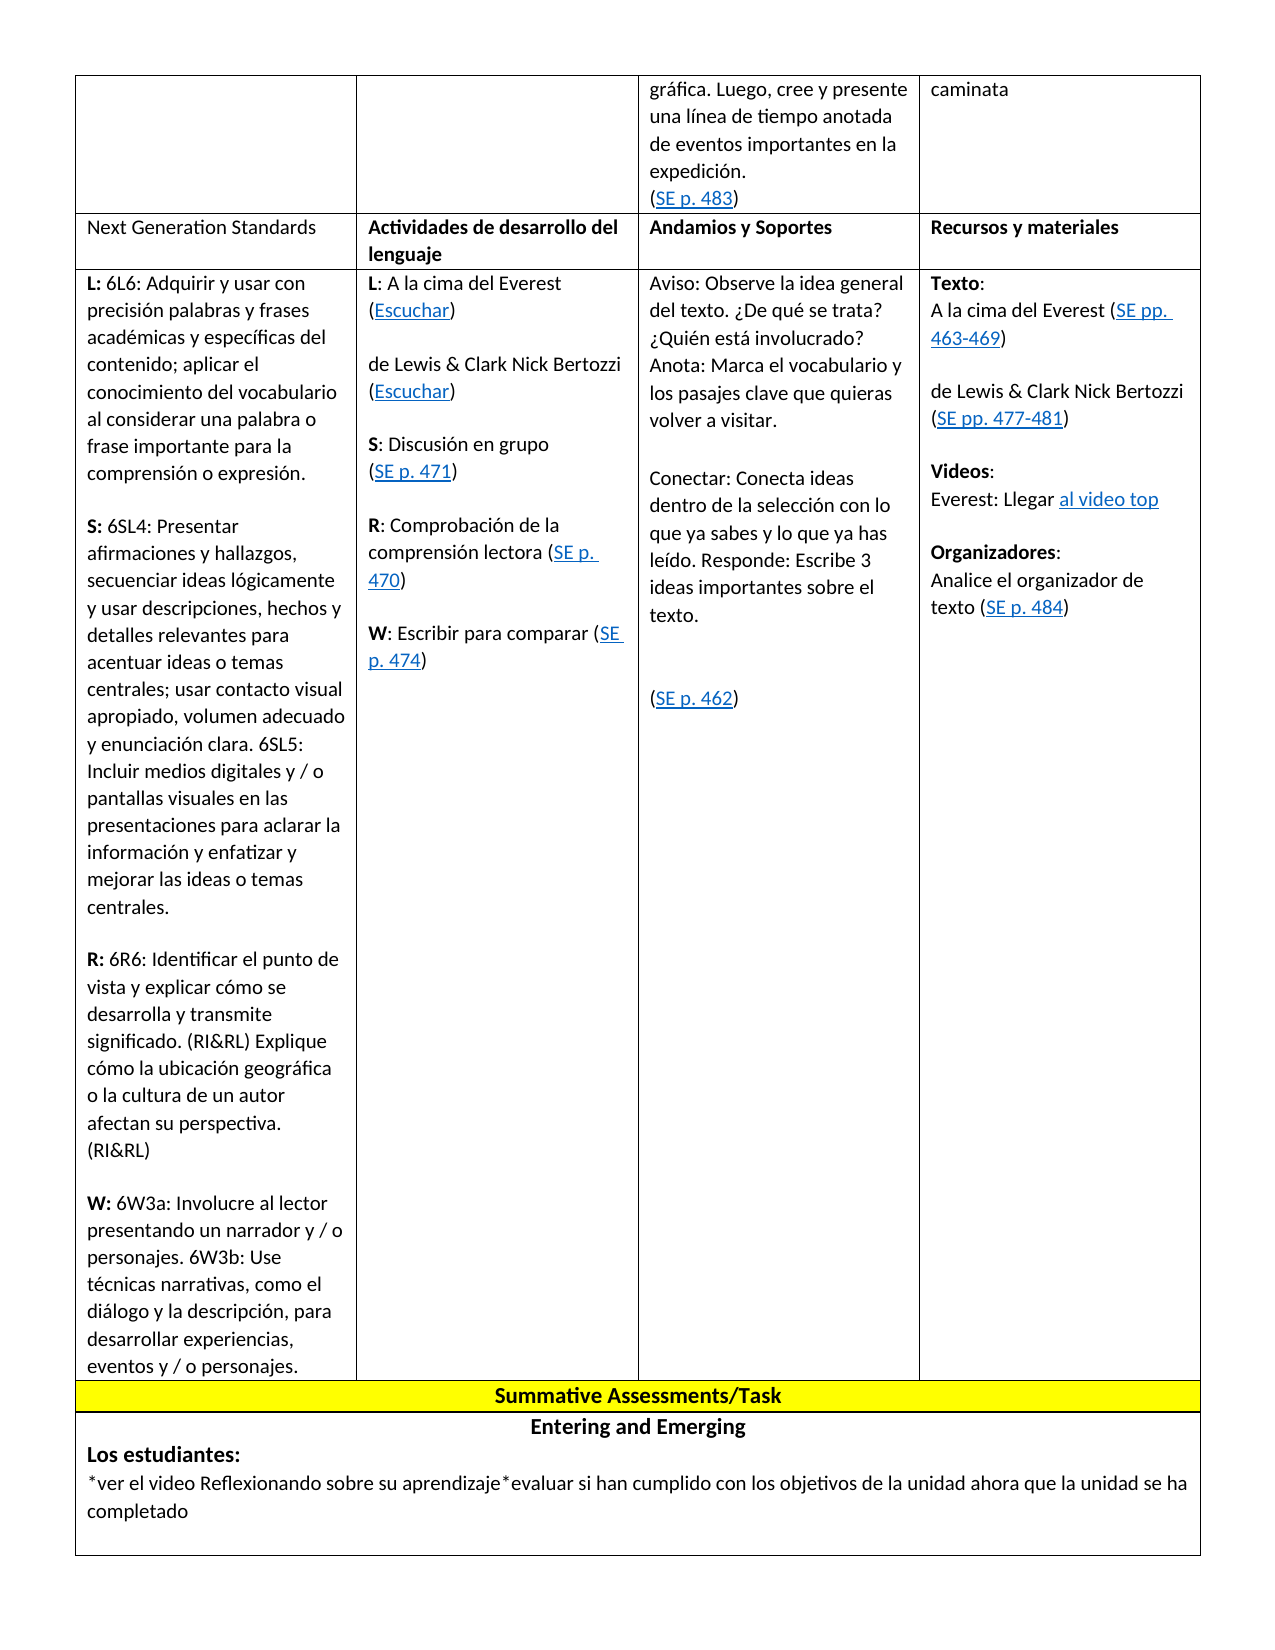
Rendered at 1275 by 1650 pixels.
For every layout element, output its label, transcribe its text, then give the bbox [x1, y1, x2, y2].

table_cell Actividades de desarrollo del lenguaje [357, 214, 638, 269]
table_cell Texto: A la cima del Everest (SE pp. 463-469) de Lewis & Clark Nick Bertozzi (SE pp. 477-481) Videos: Everest: Llegar al video top Organizadores: Analice el organizador de texto (SE p. 484) [920, 270, 1200, 1380]
table_cell Andamios y Soportes [639, 214, 919, 269]
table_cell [639, 76, 919, 213]
table_cell L: A la cima del Everest (Escuchar) de Lewis & Clark Nick Bertozzi (Escuchar) S: Discusión en grupo (SE p. 471) R: Comprobación de la comprensión lectora (SE p. 470) W: Escribir para comparar (SE p. 474) [357, 270, 638, 1380]
table_cell L: 6L6: Adquirir y usar con precisión palabras y frases académicas y específicas del contenido; aplicar el conocimiento del vocabulario al considerar una palabra o frase importante para la comprensión o expresión. S: 6SL4: Presentar afirmaciones y hallazgos, secuenciar ideas lógicamente y usar descripciones, hechos y detalles relevantes para acentuar ideas o temas centrales; usar contacto visual apropiado, volumen adecuado y enunciación clara. 6SL5: Incluir medios digitales y / o pantallas visuales en las presentaciones para aclarar la información y enfatizar y mejorar las ideas o temas centrales. R: 6R6: Identificar el punto de vista y explicar cómo se desarrolla y transmite significado. (RI&RL) Explique cómo la ubicación geográfica o la cultura de un autor afectan su perspectiva. (RI&RL) W: 6W3a: Involucre al lector presentando un narrador y / o personajes. 6W3b: Use técnicas narrativas, como el diálogo y la descripción, para desarrollar experiencias, eventos y / o personajes. [76, 270, 356, 1380]
table_cell Summative Assessments/Task [76, 1381, 1200, 1411]
table_cell Recursos y materiales [920, 214, 1200, 269]
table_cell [357, 76, 638, 213]
table_cell Aviso: Observe la idea general del texto. ¿De qué se trata? ¿Quién está involucrado? Anota: Marca el vocabulario y los pasajes clave que quieras volver a visitar. Conectar: Conecta ideas dentro de la selección con lo que ya sabes y lo que ya has leído. Responde: Escribe 3 ideas importantes sobre el texto. (SE p. 462) [639, 270, 919, 1380]
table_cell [76, 76, 356, 213]
table_cell Next Generation Standards [76, 214, 356, 269]
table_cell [920, 76, 1200, 213]
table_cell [76, 1413, 1200, 1555]
